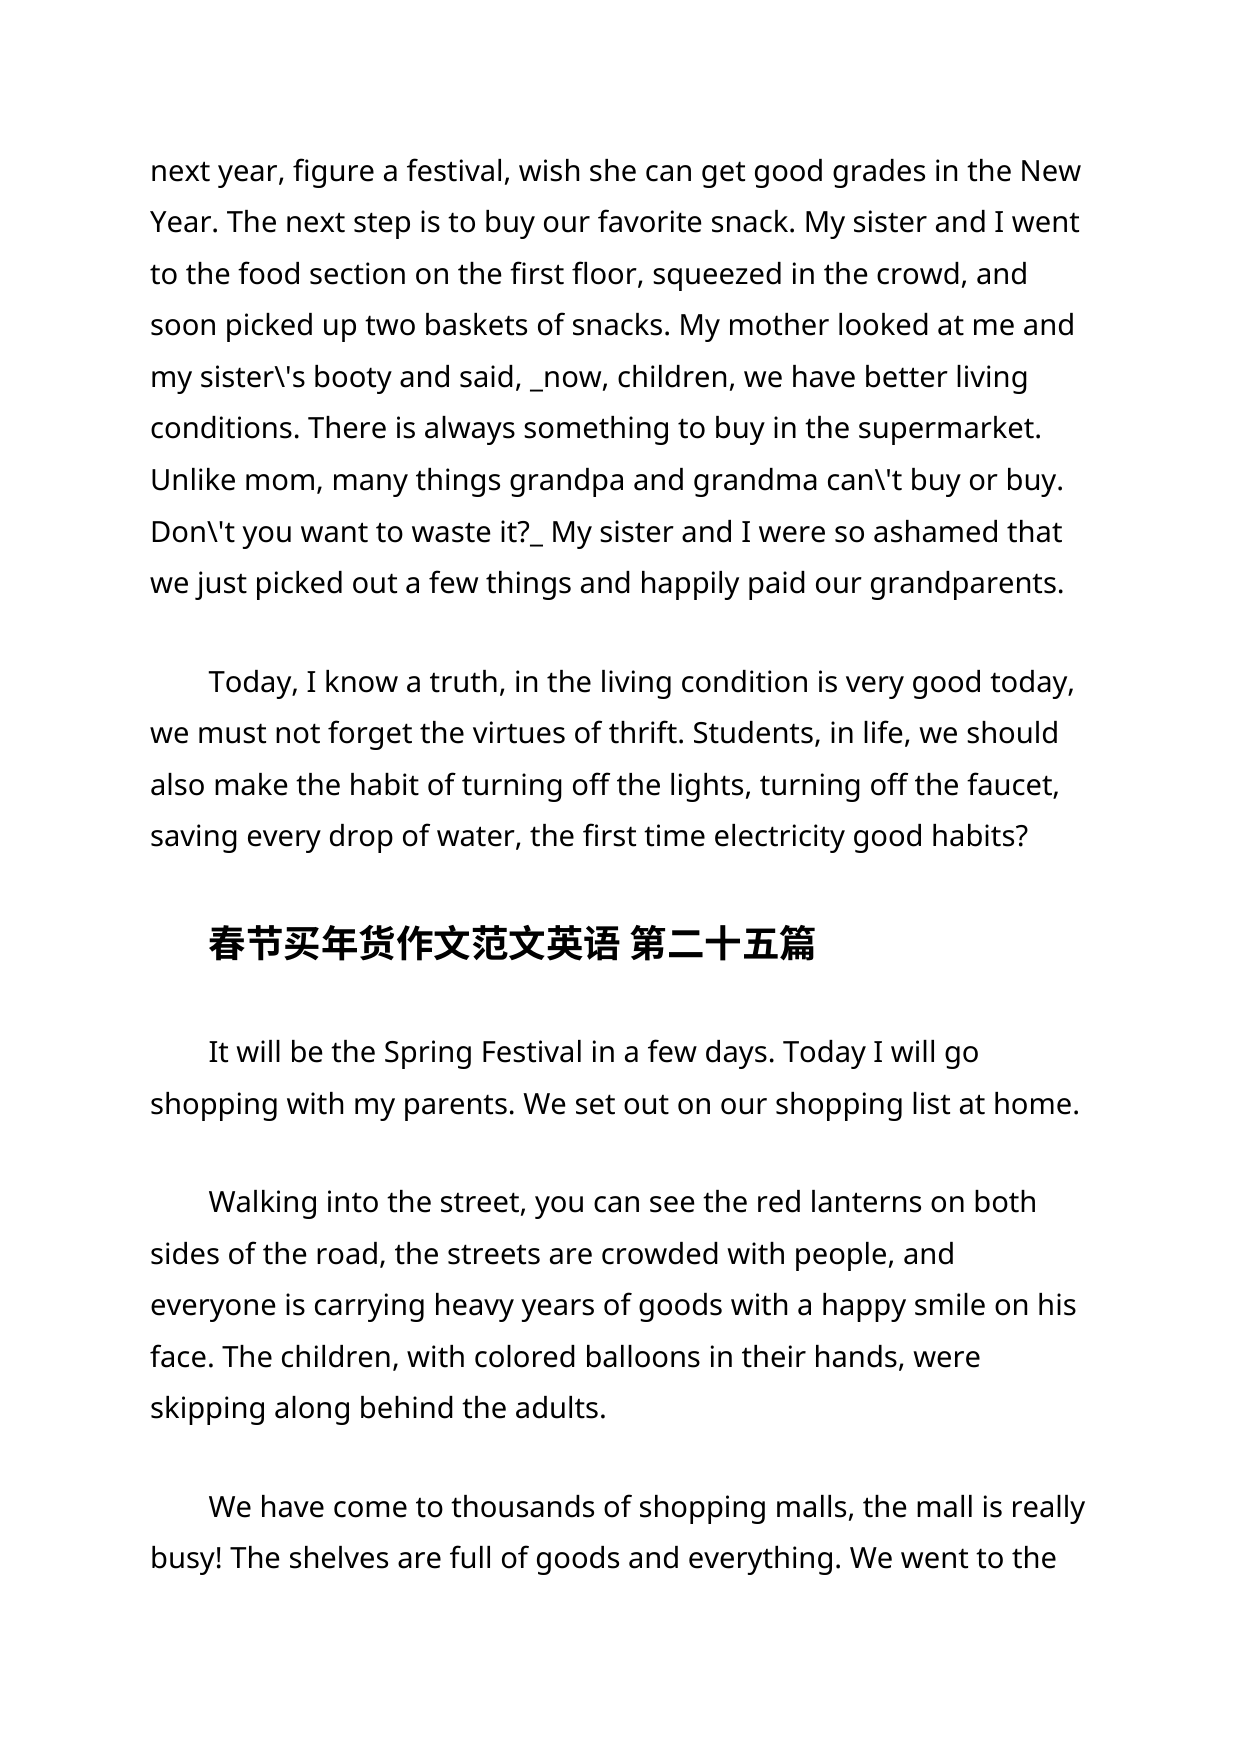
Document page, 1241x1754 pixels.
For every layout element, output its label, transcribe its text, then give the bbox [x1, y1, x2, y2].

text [150, 150, 1090, 602]
text Today, I know a truth, in the living condition is very good today, we must not forget the virtues of thrift. Students, in life, we should also make the habit of turning off the lights, turning off the faucet, saving every drop of water, the first time electricity good habits? [150, 661, 1090, 855]
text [150, 1486, 1090, 1577]
text 春节买年货作文范文英语 第二十五篇 [150, 914, 1090, 968]
text Walking into the street, you can see the red lanterns on both sides of the road, the streets are crowded with people, and everyone is carrying heavy years of goods with a happy smile on his face. The children, with colored balloons in their hands, were skipping along behind the adults. [150, 1181, 1090, 1427]
text It will be the Spring Festival in a few days. Today I will go shopping with my parents. We set out on our shopping list at home. [150, 1031, 1090, 1123]
